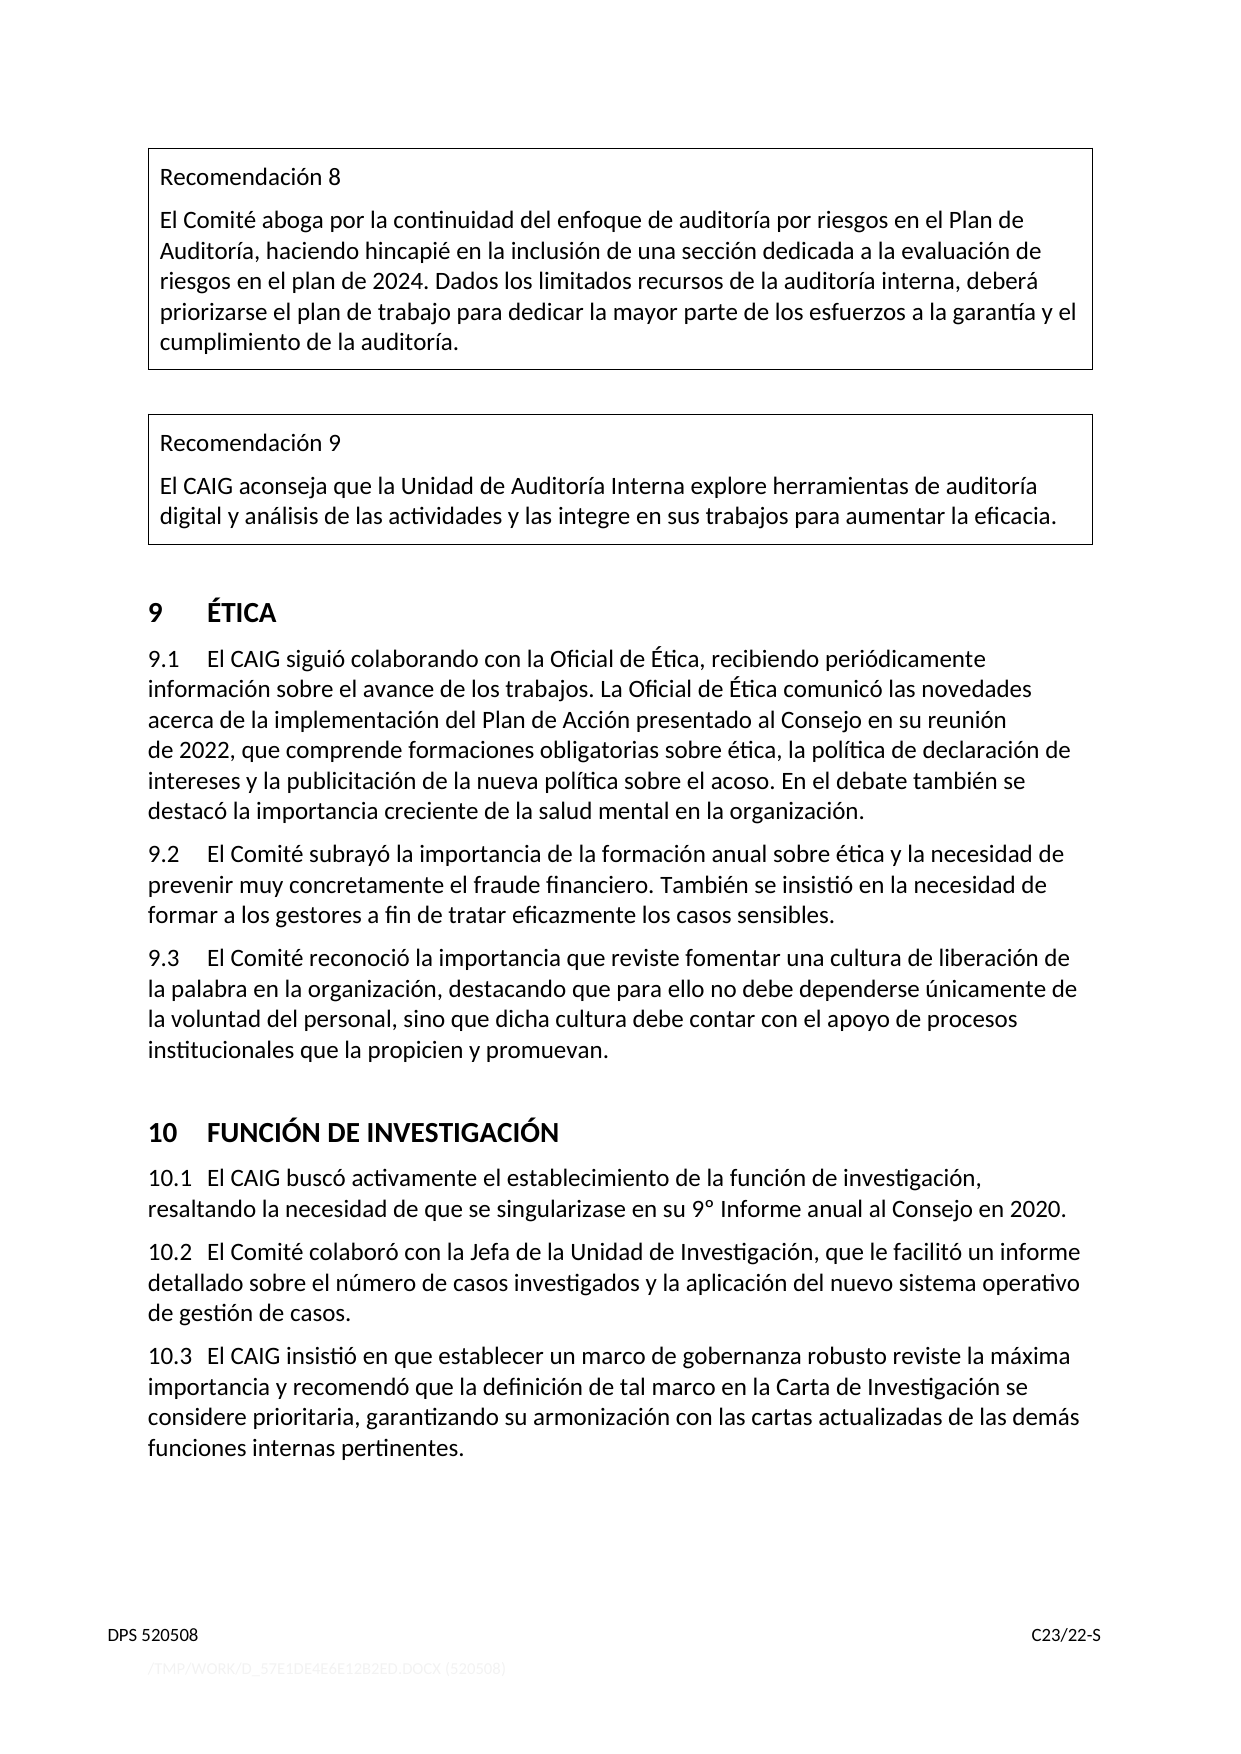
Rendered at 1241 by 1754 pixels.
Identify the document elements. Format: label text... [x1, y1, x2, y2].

text 9.1 El CAIG siguió colaborando con la Oficial de Ética, recibiendo periódicamente información sobre el avance de los trabajos. La Oficial de Ética comunicó las novedades acerca de la implementación del Plan de Acción presentado al Consejo en su reunión de 2022, que comprende formaciones obligatorias sobre ética, la política de declaración de intereses y la publicitación de la nueva política sobre el acoso. En el debate también se destacó la importancia creciente de la salud mental en la organización. [148, 643, 1092, 826]
subtitle 9 ÉTICA [148, 594, 1092, 630]
text 10.2 El Comité colaboró con la Jefa de la Unidad de Investigación, que le facilitó un informe detallado sobre el número de casos investigados y la aplicación del nuevo sistema operativo de gestión de casos. [148, 1236, 1092, 1328]
table_header Recomendación 8 El Comité aboga por la continuidad del enfoque de auditoría por riesgos en el Plan de Auditoría, haciendo hincapié en la inclusión de una sección dedicada a la evaluación de riesgos en el plan de 2024. Dados los limitados recursos de la auditoría interna, deberá priorizarse el plan de trabajo para dedicar la mayor parte de los esfuerzos a la garantía y el cumplimiento de la auditoría. [149, 149, 1092, 369]
table_header Recomendación 9 El CAIG aconseja que la Unidad de Auditoría Interna explore herramientas de auditoría digital y análisis de las actividades y las integre en sus trabajos para aumentar la eficacia. [149, 415, 1092, 543]
text 10.3 El CAIG insistió en que establecer un marco de gobernanza robusto reviste la máxima importancia y recomendó que la definición de tal marco en la Carta de Investigación se considere prioritaria, garantizando su armonización con las cartas actualizadas de las demás funciones internas pertinentes. [148, 1340, 1092, 1462]
text 9.3 El Comité reconoció la importancia que reviste fomentar una cultura de liberación de la palabra en la organización, destacando que para ello no debe dependerse únicamente de la voluntad del personal, sino que dicha cultura debe contar con el apoyo de procesos institucionales que la propicien y promuevan. [148, 942, 1092, 1064]
text 10.1 El CAIG buscó activamente el establecimiento de la función de investigación, resaltando la necesidad de que se singularizase en su 9º Informe anual al Consejo en 2020. [148, 1163, 1092, 1224]
text 9.2 El Comité subrayó la importancia de la formación anual sobre ética y la necesidad de prevenir muy concretamente el fraude financiero. También se insistió en la necesidad de formar a los gestores a fin de tratar eficazmente los casos sensibles. [148, 838, 1092, 930]
subtitle 10 FUNCIÓN DE INVESTIGACIÓN [148, 1114, 1092, 1150]
